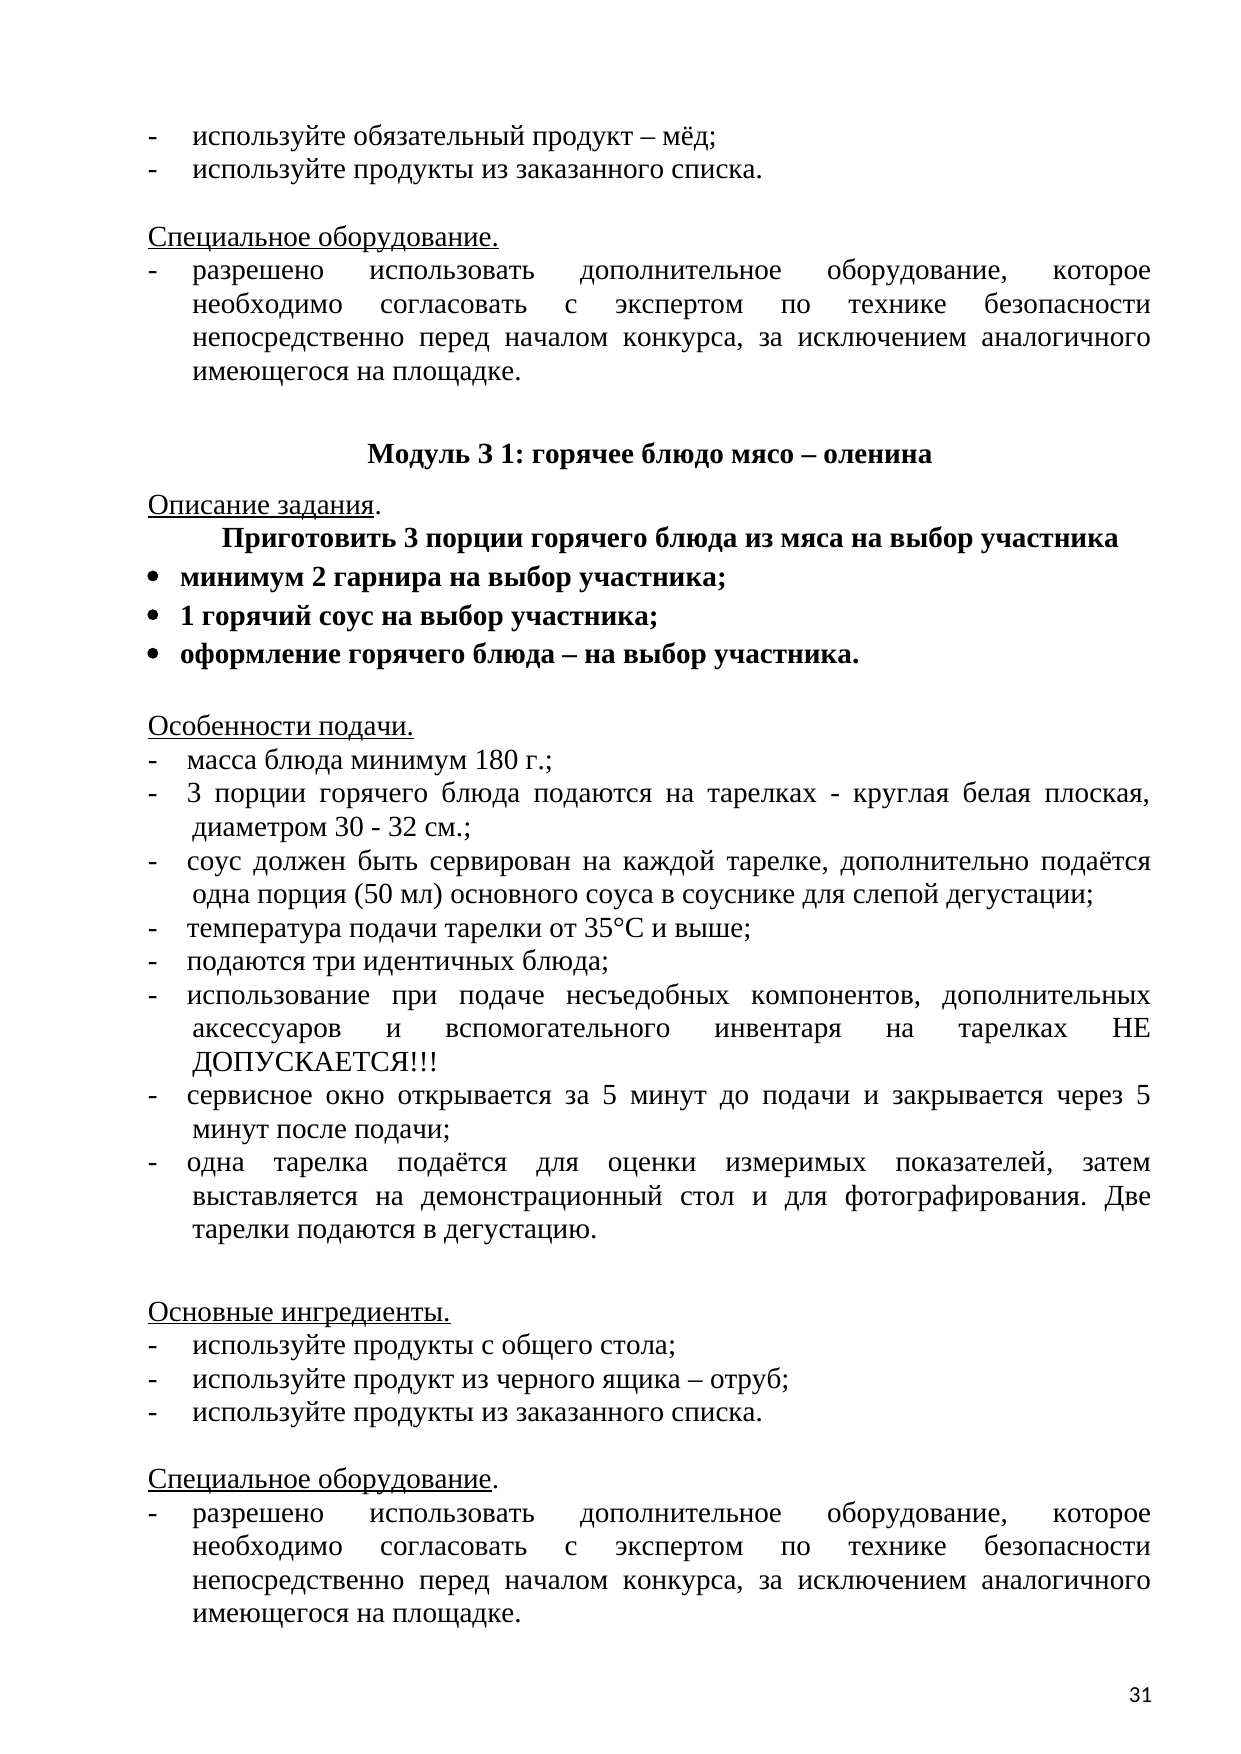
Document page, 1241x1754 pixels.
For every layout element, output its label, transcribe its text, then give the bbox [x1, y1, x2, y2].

list подаются три идентичных блюда; [148, 943, 1152, 977]
list используйте продукты с общего стола; [148, 1327, 1152, 1361]
list разрешено использовать дополнительное оборудование, которое необходимо согласовать с экспертом по технике безопасности непосредственно перед началом конкурса, за исключением аналогичного имеющегося на площадке. [148, 1495, 1152, 1629]
list Описание задания. [148, 487, 1152, 520]
list используйте продукты из заказанного списка. [148, 1394, 1152, 1428]
list температура подачи тарелки от 35°С и выше; [148, 910, 1152, 943]
list одна тарелка подаётся для оценки измеримых показателей, затем выставляется на демонстрационный стол и для фотографирования. Две тарелки подаются в дегустацию. [148, 1144, 1152, 1245]
list оформление горячего блюда – на выбор участника. [148, 636, 1152, 670]
list минимум 2 гарнира на выбор участника; [148, 559, 1152, 593]
list используйте обязательный продукт – мёд; [148, 118, 1152, 152]
list сервисное окно открывается за 5 минут до подачи и закрывается через 5 минут после подачи; [148, 1077, 1152, 1144]
list масса блюда минимум 180 г.; [148, 742, 1152, 776]
list 1 горячий соус на выбор участника; [148, 598, 1152, 631]
list 3 порции горячего блюда подаются на тарелках - круглая белая плоская, диаметром 30 - 32 см.; [148, 776, 1152, 843]
list соус должен быть сервирован на каждой тарелке, дополнительно подаётся одна порция (50 мл) основного соуса в соуснике для слепой дегустации; [148, 843, 1152, 910]
text Модуль З 1: горячее блюдо мясо – оленина [148, 437, 1152, 470]
text Приготовить 3 порции горячего блюда из мяса на выбор участника [148, 520, 1152, 554]
list Особенности подачи. [148, 708, 1152, 742]
list использование при подаче несъедобных компонентов, дополнительных аксессуаров и вспомогательного инвентаря на тарелках НЕ ДОПУСКАЕТСЯ!!! [148, 977, 1152, 1077]
list Основные ингредиенты. [148, 1294, 1152, 1327]
list разрешено использовать дополнительное оборудование, которое необходимо согласовать с экспертом по технике безопасности непосредственно перед началом конкурса, за исключением аналогичного имеющегося на площадке. [148, 252, 1152, 386]
list Специальное оборудование. [148, 219, 1152, 252]
list используйте продукты из заказанного списка. [148, 152, 1152, 185]
list используйте продукт из черного ящика – отруб; [148, 1361, 1152, 1394]
list Специальное оборудование. [148, 1461, 1152, 1495]
